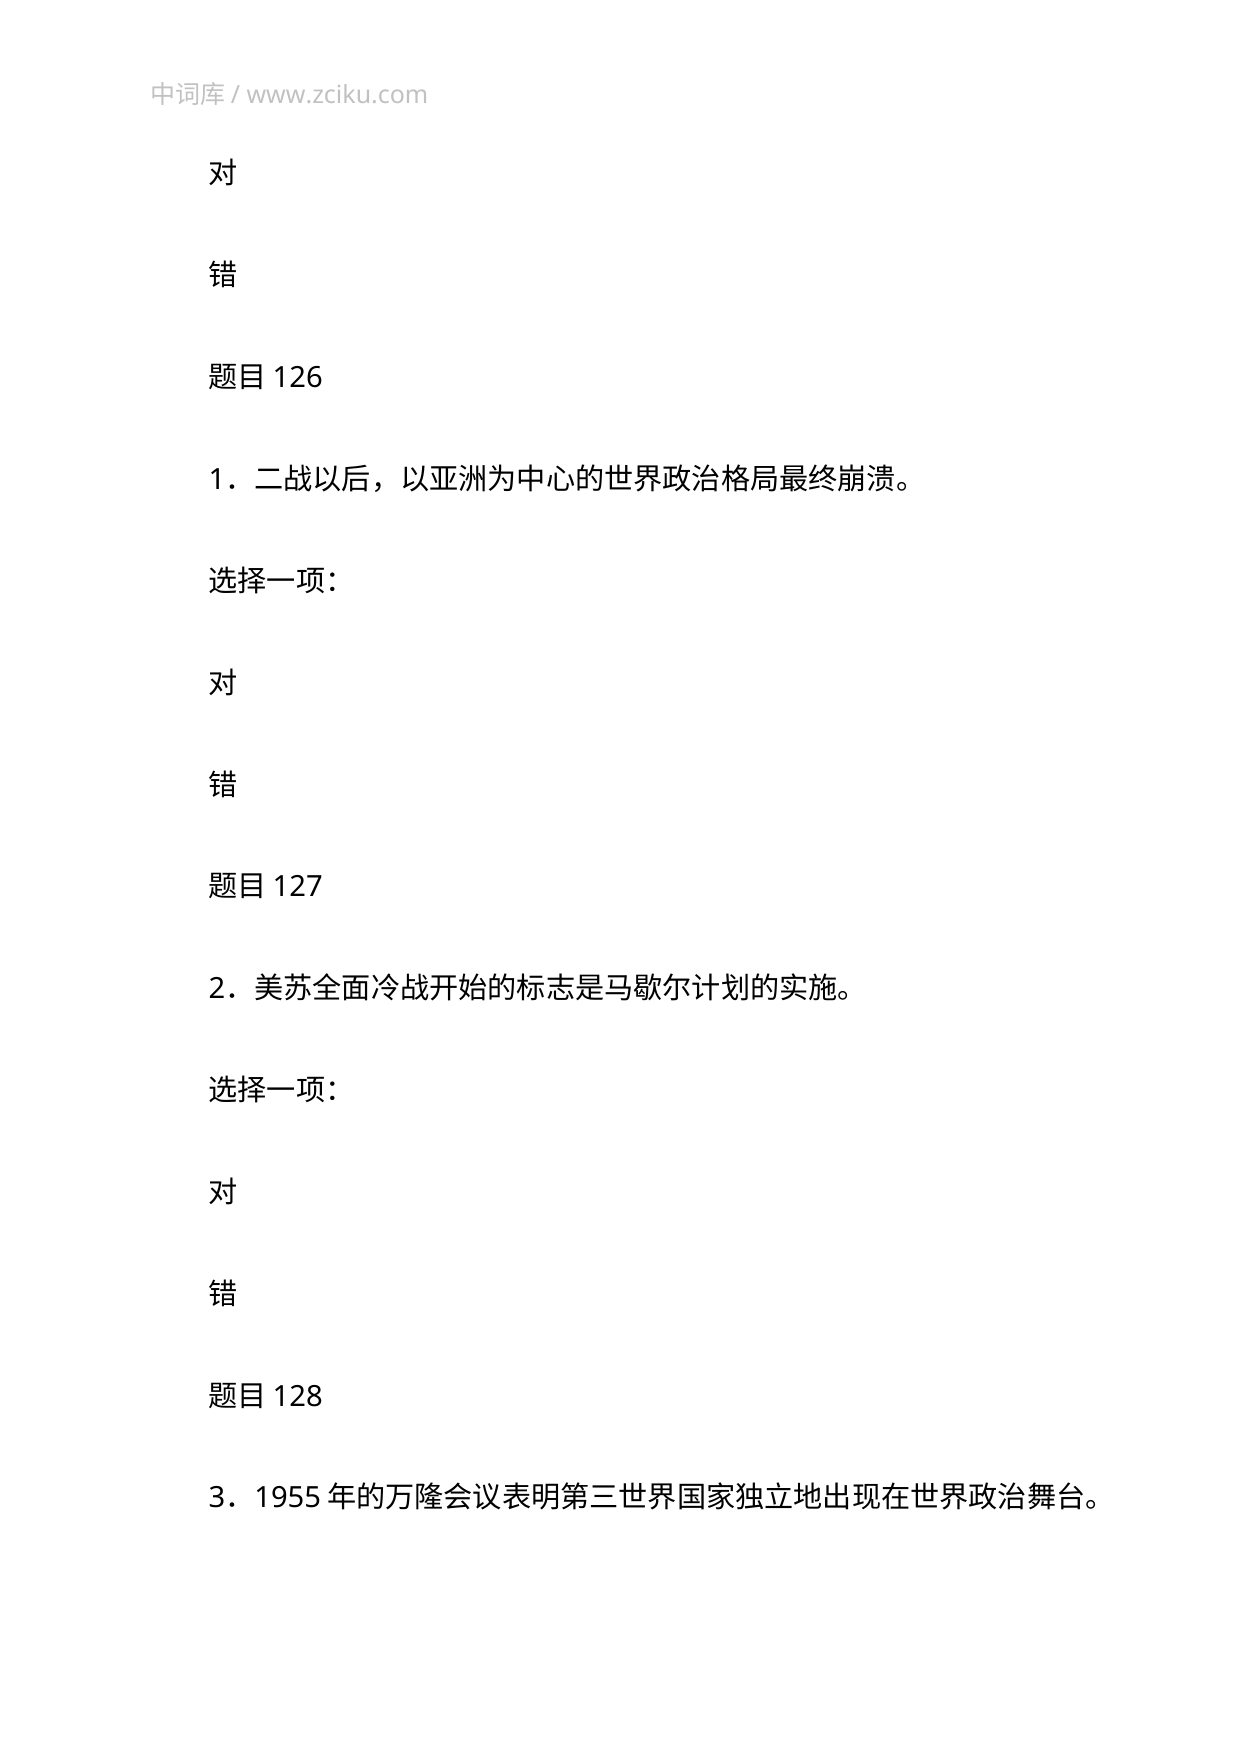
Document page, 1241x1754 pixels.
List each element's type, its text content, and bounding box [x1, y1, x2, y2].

text 题目126 [150, 353, 1090, 396]
text 选择一项： [150, 557, 1090, 600]
text 2．美苏全面冷战开始的标志是马歇尔计划的实施。 [150, 965, 1090, 1007]
text 对 [150, 1168, 1090, 1211]
text 3．1955年的万隆会议表明第三世界国家独立地出现在世界政治舞台。 [150, 1474, 1090, 1516]
text 对 [150, 150, 1090, 192]
text 题目128 [150, 1372, 1090, 1414]
text 错 [150, 1270, 1090, 1313]
text 错 [150, 252, 1090, 294]
text 选择一项： [150, 1067, 1090, 1109]
text 题目127 [150, 863, 1090, 905]
text 对 [150, 659, 1090, 702]
text 错 [150, 761, 1090, 803]
text 1．二战以后，以亚洲为中心的世界政治格局最终崩溃。 [150, 456, 1090, 498]
